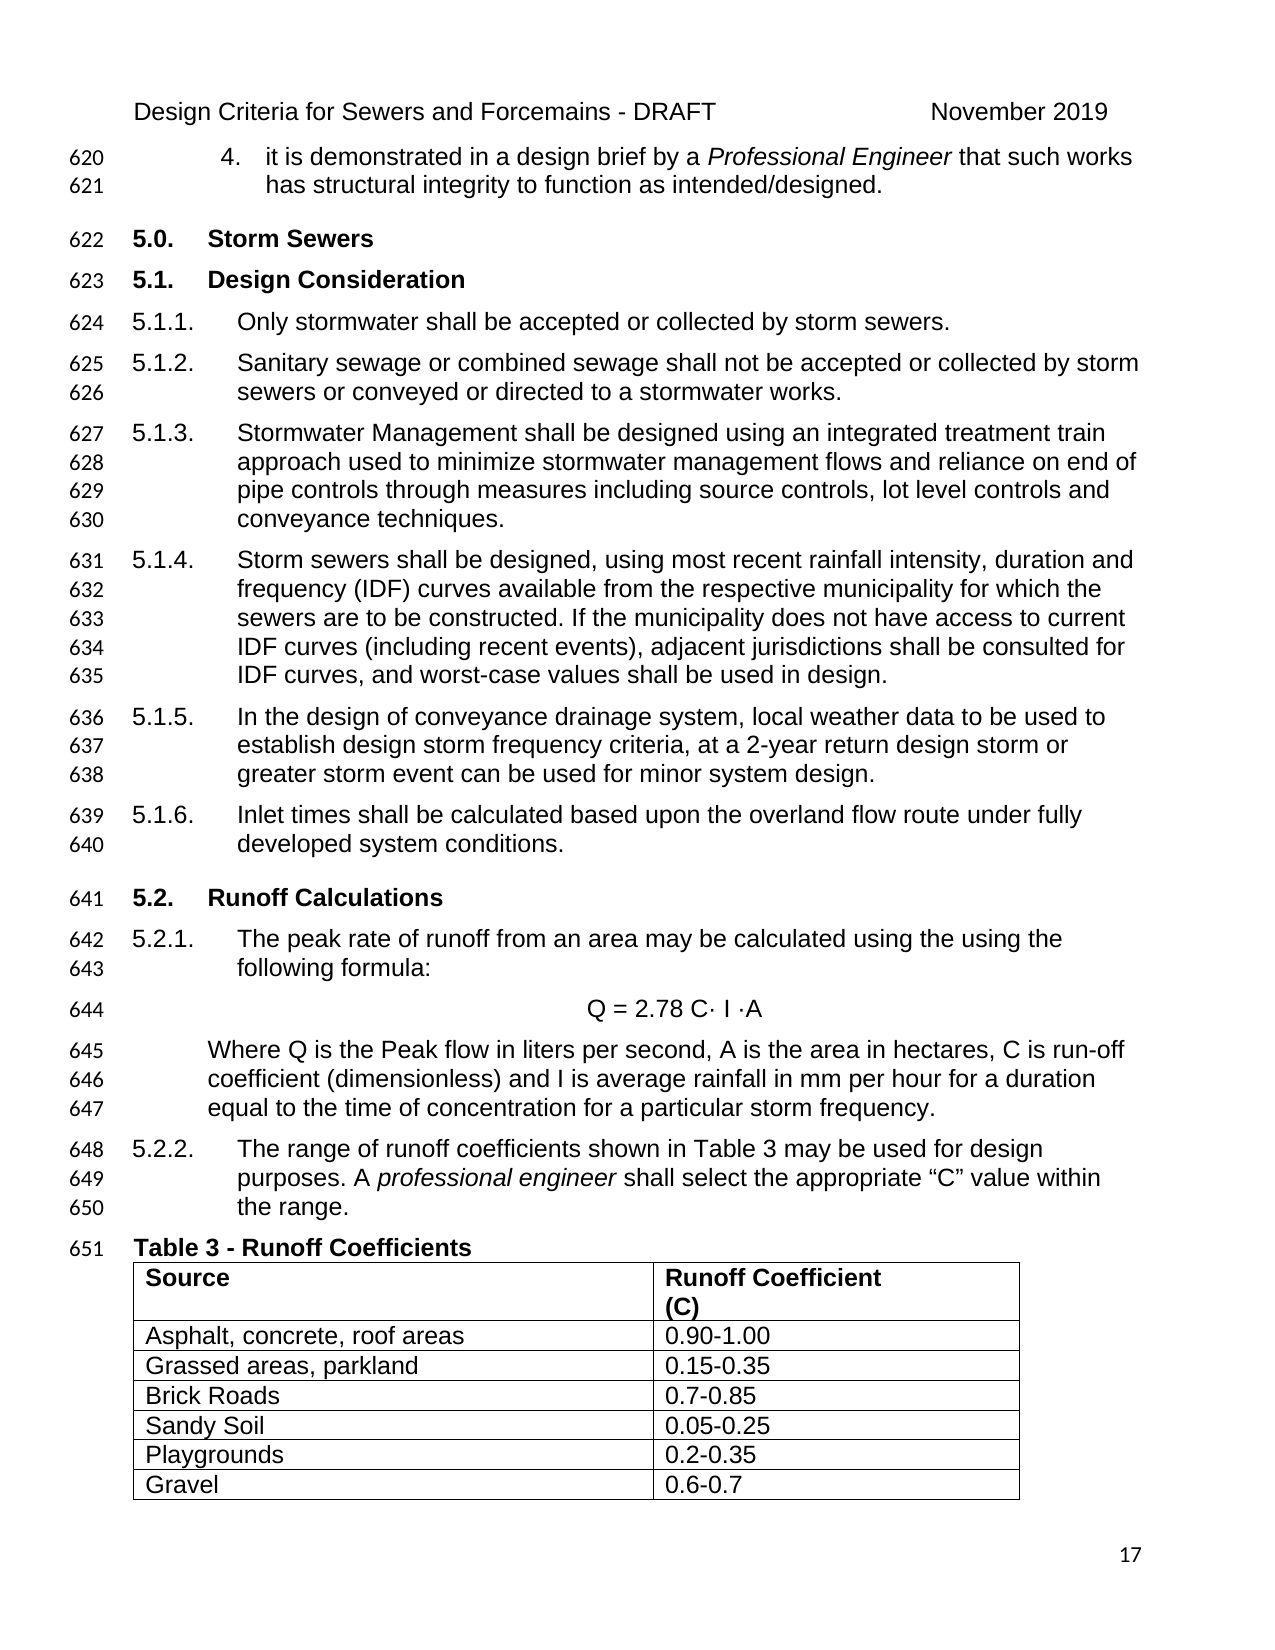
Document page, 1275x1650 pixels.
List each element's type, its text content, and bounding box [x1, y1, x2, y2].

list Inlet times shall be calculated based upon the overland flow route under fully developed system conditions. [132, 800, 1142, 858]
list Storm sewers shall be designed, using most recent rainfall intensity, duration and frequency (IDF) curves available from the respective municipality for which the sewers are to be constructed. If the municipality does not have access to current IDF curves (including recent events), adjacent jurisdictions shall be consulted for IDF curves, and worst-case values shall be used in design. [132, 545, 1142, 689]
table_cell 0.2-0.35 [654, 1440, 1019, 1469]
list Stormwater Management shall be designed using an integrated treatment train approach used to minimize stormwater management flows and reliance on end of pipe controls through measures including source controls, lot level controls and conveyance techniques. [132, 418, 1142, 533]
list Runoff Calculations [132, 883, 1142, 912]
table_cell Sandy Soil [134, 1411, 653, 1439]
table_cell Asphalt, concrete, roof areas [134, 1321, 653, 1350]
list Sanitary sewage or combined sewage shall not be accepted or collected by storm sewers or conveyed or directed to a stormwater works. [132, 348, 1142, 405]
table_cell Playgrounds [134, 1440, 653, 1469]
list Design Consideration [132, 265, 1142, 294]
list Where Q is the Peak flow in liters per second, A is the area in hectares, C is run-off coefficient (dimensionless) and I is average rainfall in mm per hour for a duration equal to the time of concentration for a particular storm frequency. [207, 1035, 1142, 1122]
table_cell Grassed areas, parkland [134, 1351, 653, 1380]
table_cell Brick Roads [134, 1381, 653, 1409]
table_header Runoff Coefficient (C) [654, 1263, 1019, 1320]
text Table 3 - Runoff Coefficients [133, 1233, 1142, 1262]
table_cell 0.05-0.25 [654, 1411, 1019, 1439]
list Storm Sewers [132, 224, 1142, 253]
table_cell Gravel [134, 1470, 653, 1499]
list it is demonstrated in a design brief by a Professional Engineer that such works has structural integrity to function as intended/designed. [220, 142, 1142, 199]
table_header Source [134, 1263, 653, 1320]
list The peak rate of runoff from an area may be calculated using the using the following formula: [132, 924, 1142, 982]
list The range of runoff coefficients shown in Table 3 may be used for design purposes. A professional engineer shall select the appropriate “C” value within the range. [132, 1134, 1142, 1220]
table_cell 0.7-0.85 [654, 1381, 1019, 1409]
list Q = 2.78 C· I ·A [207, 994, 1142, 1023]
table_cell 0.6-0.7 [654, 1470, 1019, 1499]
list Only stormwater shall be accepted or collected by storm sewers. [132, 307, 1142, 335]
list In the design of conveyance drainage system, local weather data to be used to establish design storm frequency criteria, at a 2-year return design storm or greater storm event can be used for minor system design. [132, 702, 1142, 788]
table_cell 0.15-0.35 [654, 1351, 1019, 1380]
table_cell 0.90-1.00 [654, 1321, 1019, 1350]
